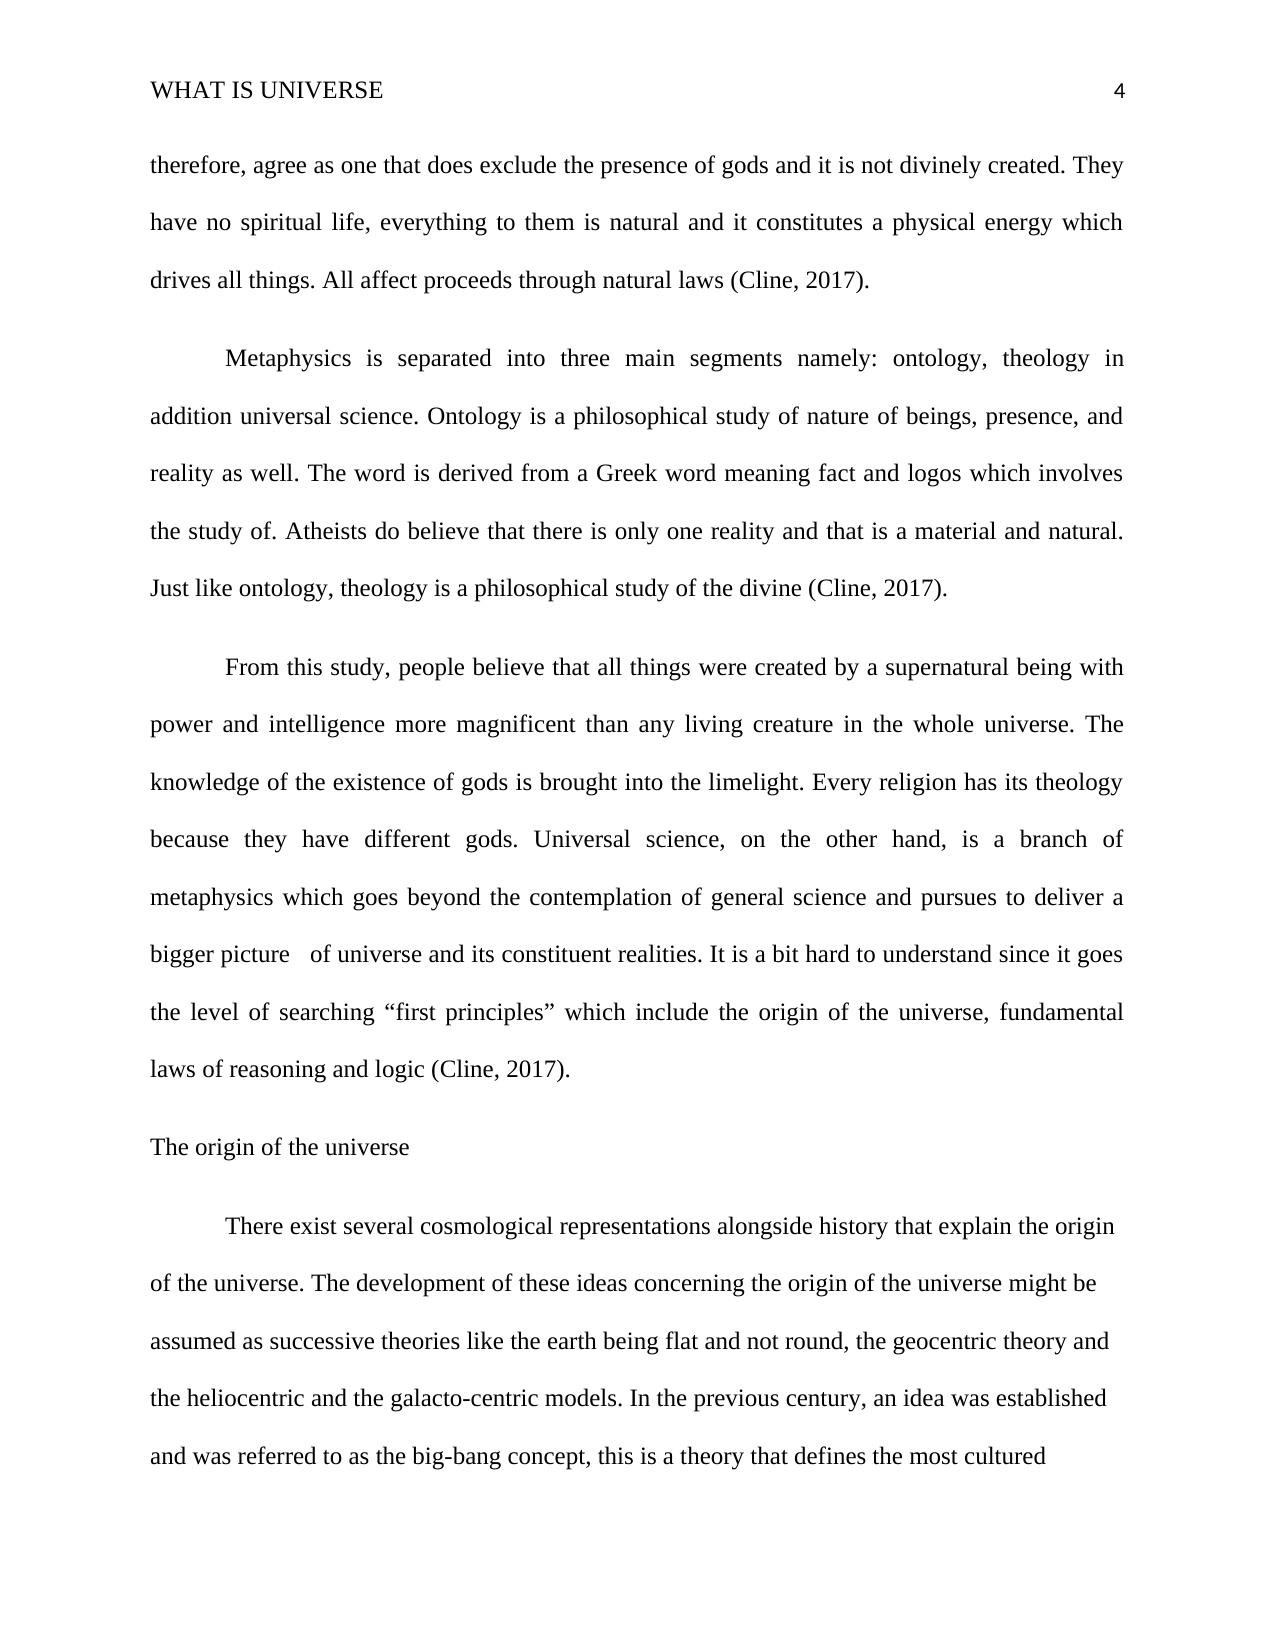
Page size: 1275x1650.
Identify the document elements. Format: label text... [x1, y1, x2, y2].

subtitle The origin of the universe [150, 1132, 1125, 1161]
text From this study, people believe that all things were created by a supernatural being with power and intelligence more magnificent than any living creature in the whole universe. The knowledge of the existence of gods is brought into the limelight. Every religion has its theology because they have different gods. Universal science, on the other hand, is a branch of metaphysics which goes beyond the contemplation of general science and pursues to deliver a bigger picture of universe and its constituent realities. It is a bit hard to understand since it goes the level of searching “first principles” which include the origin of the universe, fundamental laws of reasoning and logic (Cline, 2017). [150, 652, 1125, 1083]
text Metaphysics is separated into three main segments namely: ontology, theology in addition universal science. Ontology is a philosophical study of nature of beings, presence, and reality as well. The word is derived from a Greek word meaning fact and logos which involves the study of. Atheists do believe that there is only one reality and that is a material and natural. Just like ontology, theology is a philosophical study of the divine (Cline, 2017). [150, 343, 1125, 602]
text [150, 150, 1125, 294]
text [150, 1211, 1125, 1469]
